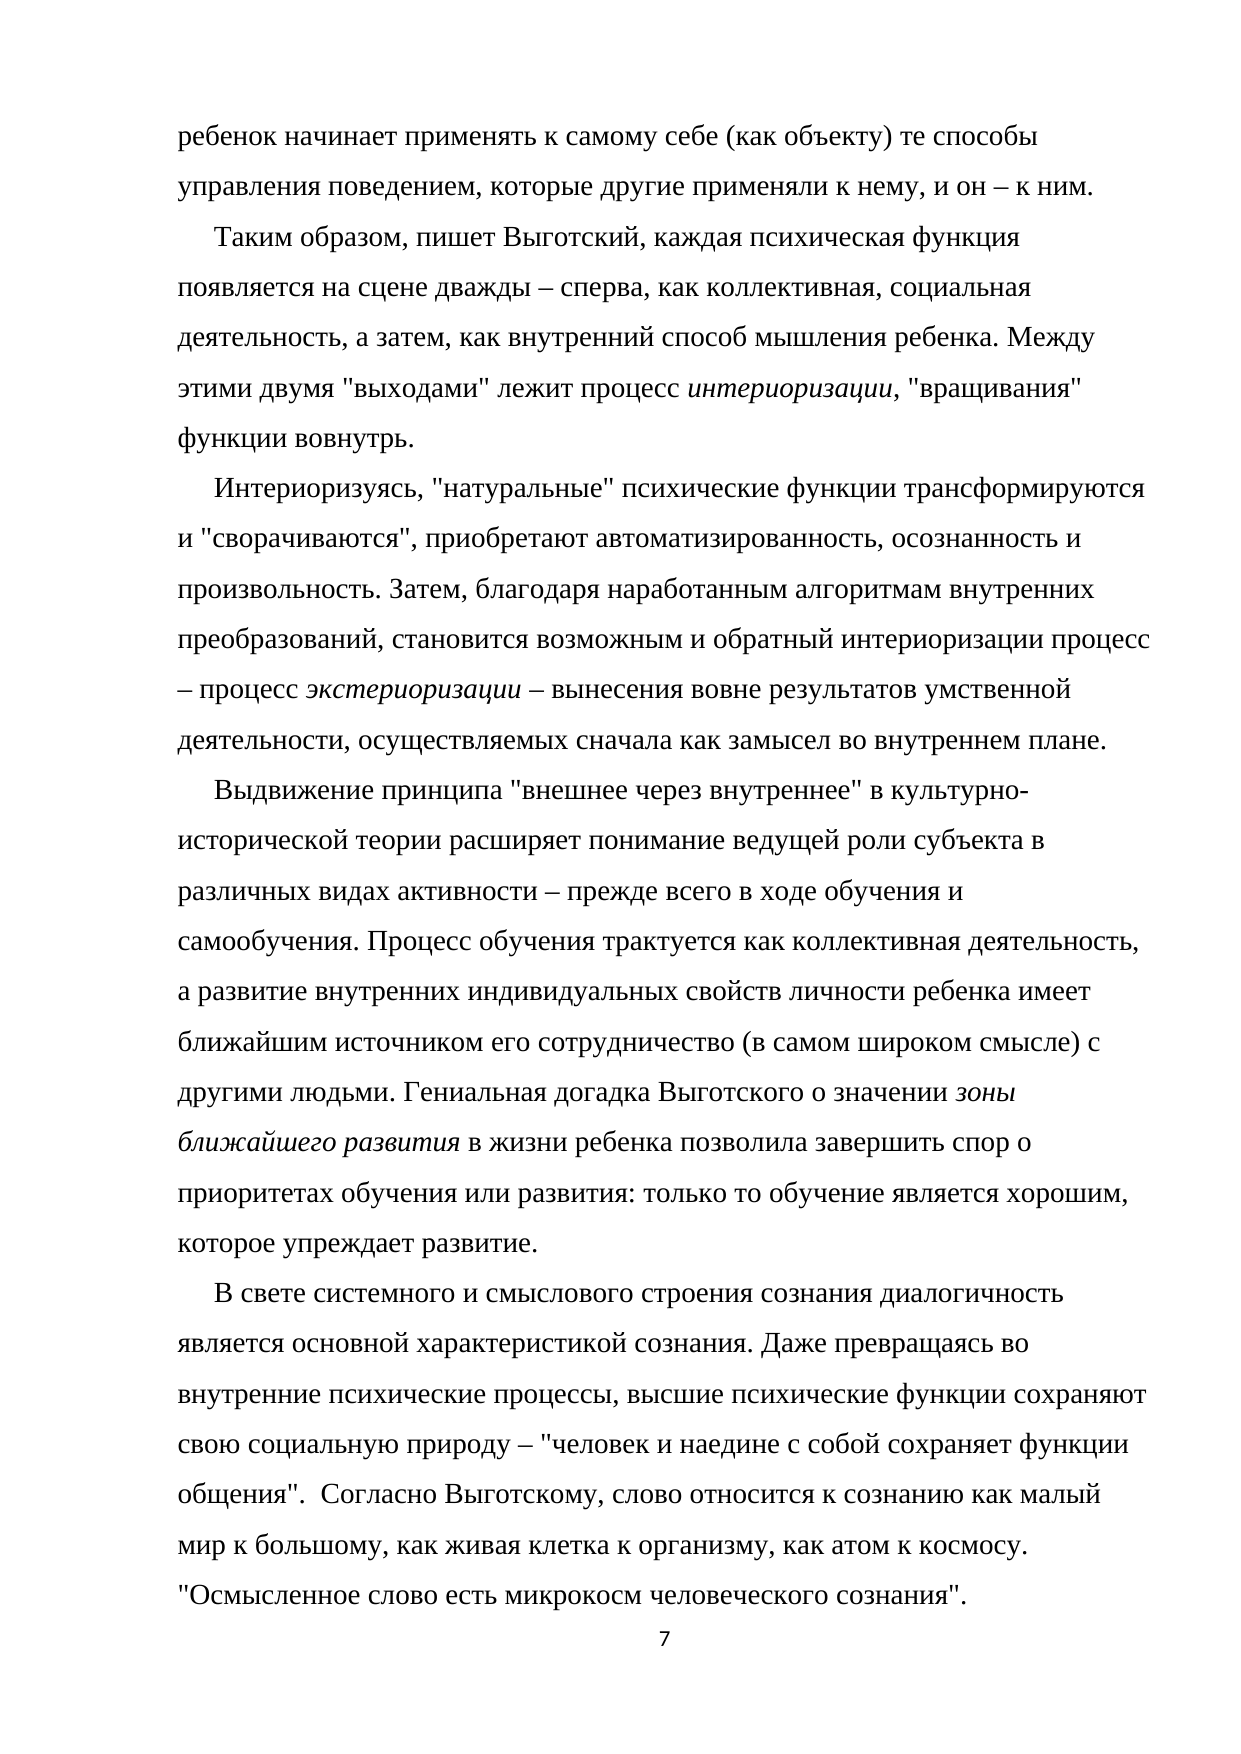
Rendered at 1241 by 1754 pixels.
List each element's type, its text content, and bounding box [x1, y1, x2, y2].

text Выдвижение принципа "внешнее через внутреннее" в культурно-исторической теории расширяет понимание ведущей роли субъекта в различных видах активности – прежде всего в ходе обучения и самообучения. Процесс обучения трактуется как коллективная деятельность, а развитие внутренних индивидуальных свойств личности ребенка имеет ближайшим источником его сотрудничество (в самом широком смысле) с другими людьми. Гениальная догадка Выготского о значении зоны ближайшего развития в жизни ребенка позволила завершить спор о приоритетах обучения или развития: только то обучение является хорошим, которое упреждает развитие. [177, 772, 1152, 1258]
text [177, 118, 1152, 202]
text Таким образом, пишет Выготский, каждая психическая функция появляется на сцене дважды – сперва, как коллективная, социальная деятельность, а затем, как внутренний способ мышления ребенка. Между этими двумя "выходами" лежит процесс интериоризации, "вращивания" функции вовнутрь. [177, 219, 1152, 453]
text Интериоризуясь, "натуральные" психические функции трансформируются и "сворачиваются", приобретают автоматизированность, осознанность и произвольность. Затем, благодаря наработанным алгоритмам внутренних преобразований, становится возможным и обратный интериоризации процесс – процесс экстериоризации – вынесения вовне результатов умственной деятельности, осуществляемых сначала как замысел во внутреннем плане. [177, 470, 1152, 755]
text В свете системного и смыслового строения сознания диалогичность является основной характеристикой сознания. Даже превращаясь во внутренние психические процессы, высшие психические функции сохраняют свою социальную природу – "человек и наедине с собой сохраняет функции общения". Согласно Выготскому, слово относится к сознанию как малый мир к большому, как живая клетка к организму, как атом к космосу. "Осмысленное слово есть микрокосм человеческого сознания". [177, 1275, 1152, 1611]
